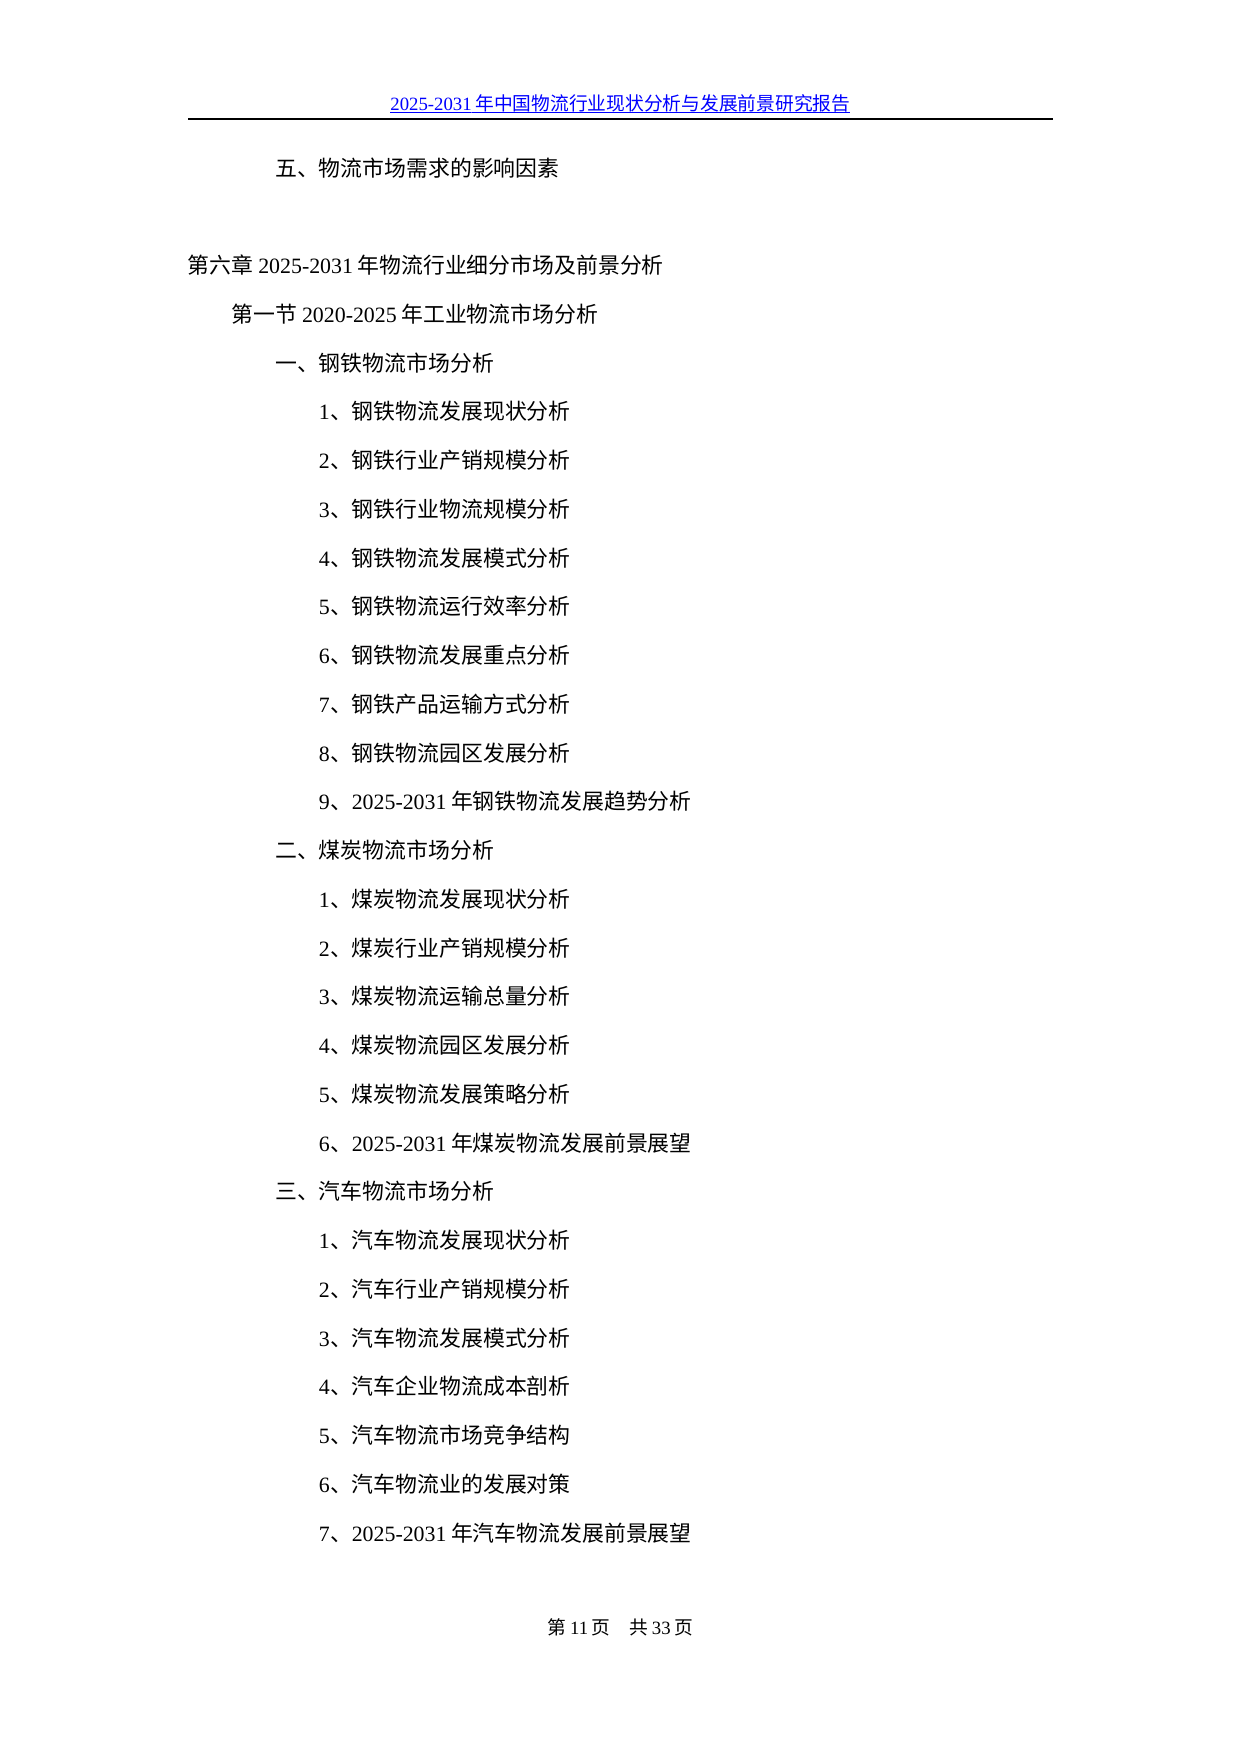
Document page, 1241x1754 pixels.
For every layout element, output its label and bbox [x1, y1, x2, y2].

text [187, 150, 1053, 1548]
